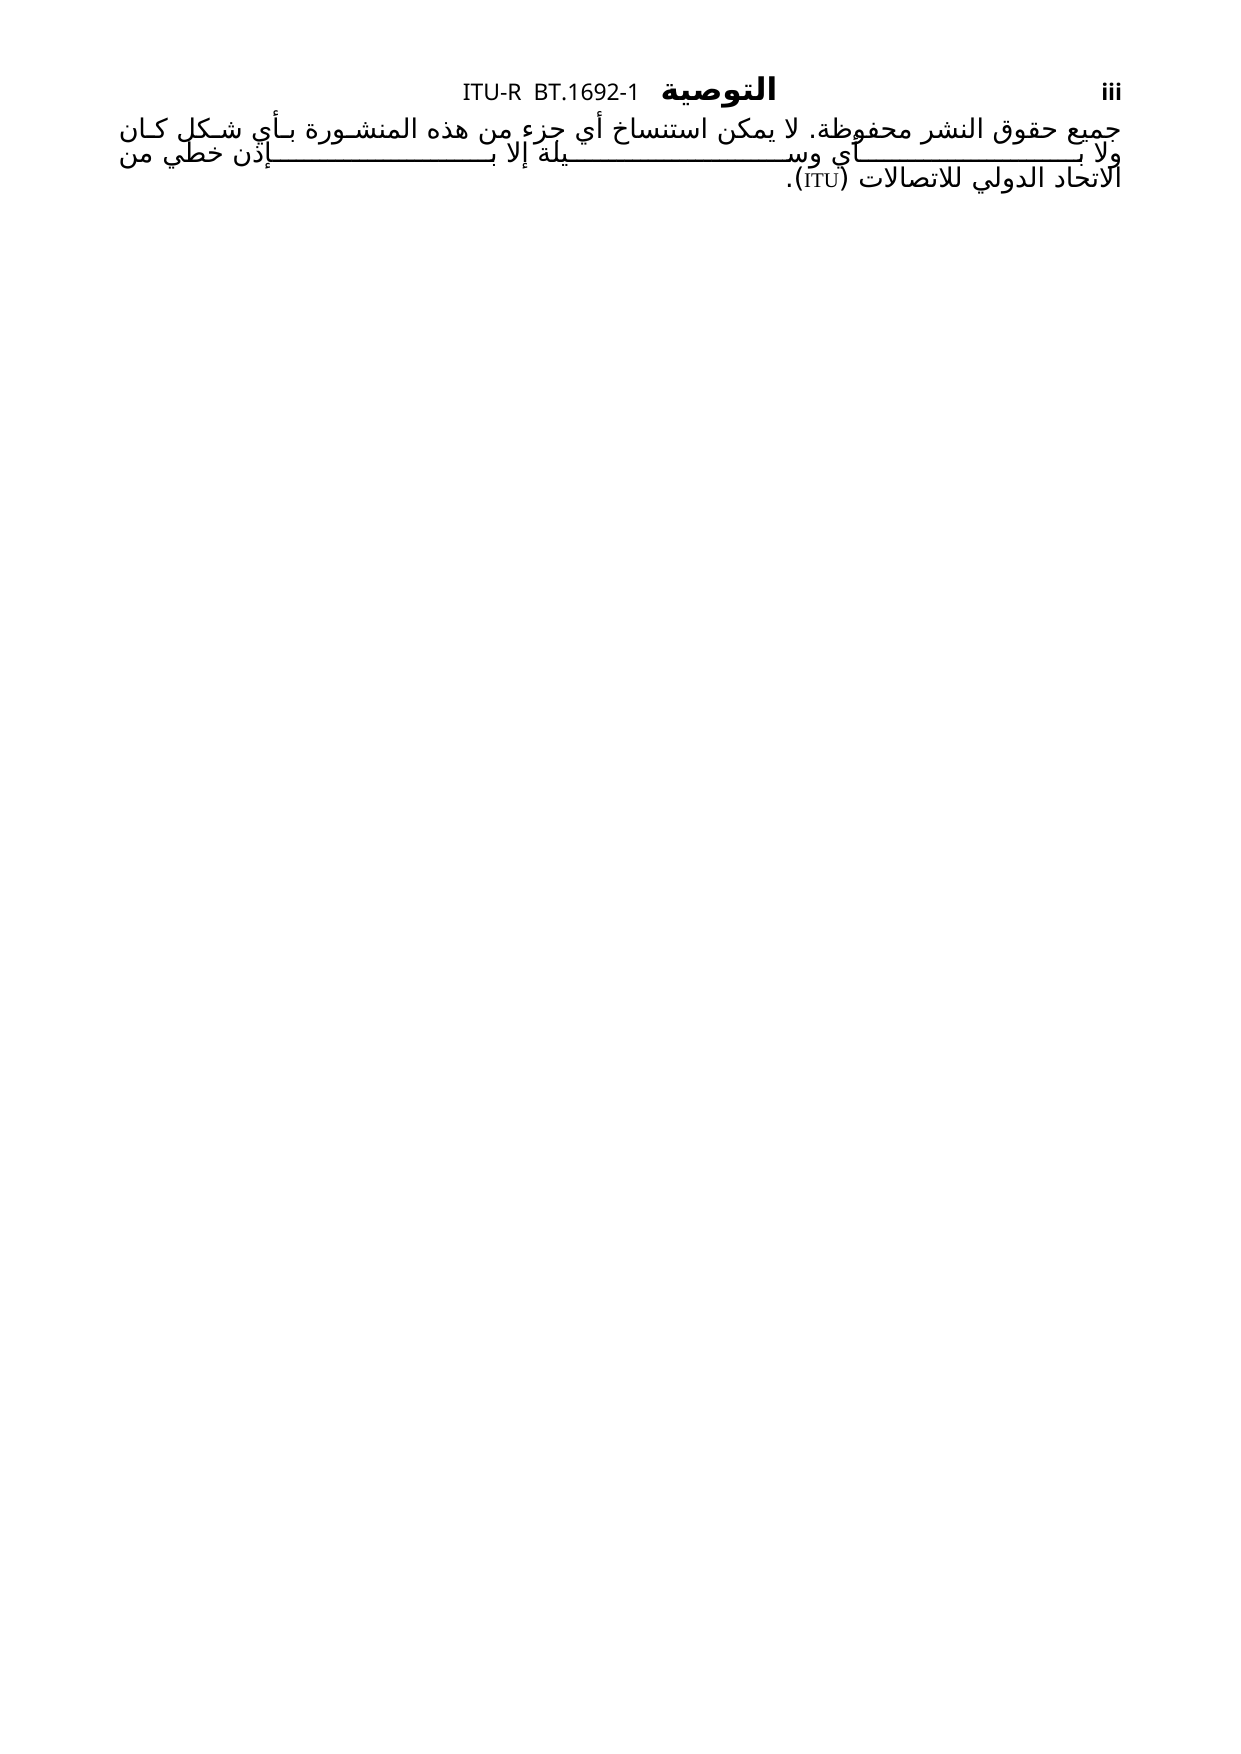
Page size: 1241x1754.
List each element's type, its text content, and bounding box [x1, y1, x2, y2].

text جميع حقوق النشر محفوظة. لا يمكن استنساخ أي جزء من هذه المنشورة بأي شكل كان ولا بأي وسيلة إلا بإذن خطي من الاتحاد الدولي للاتصالات (ITU). [118, 118, 1122, 194]
